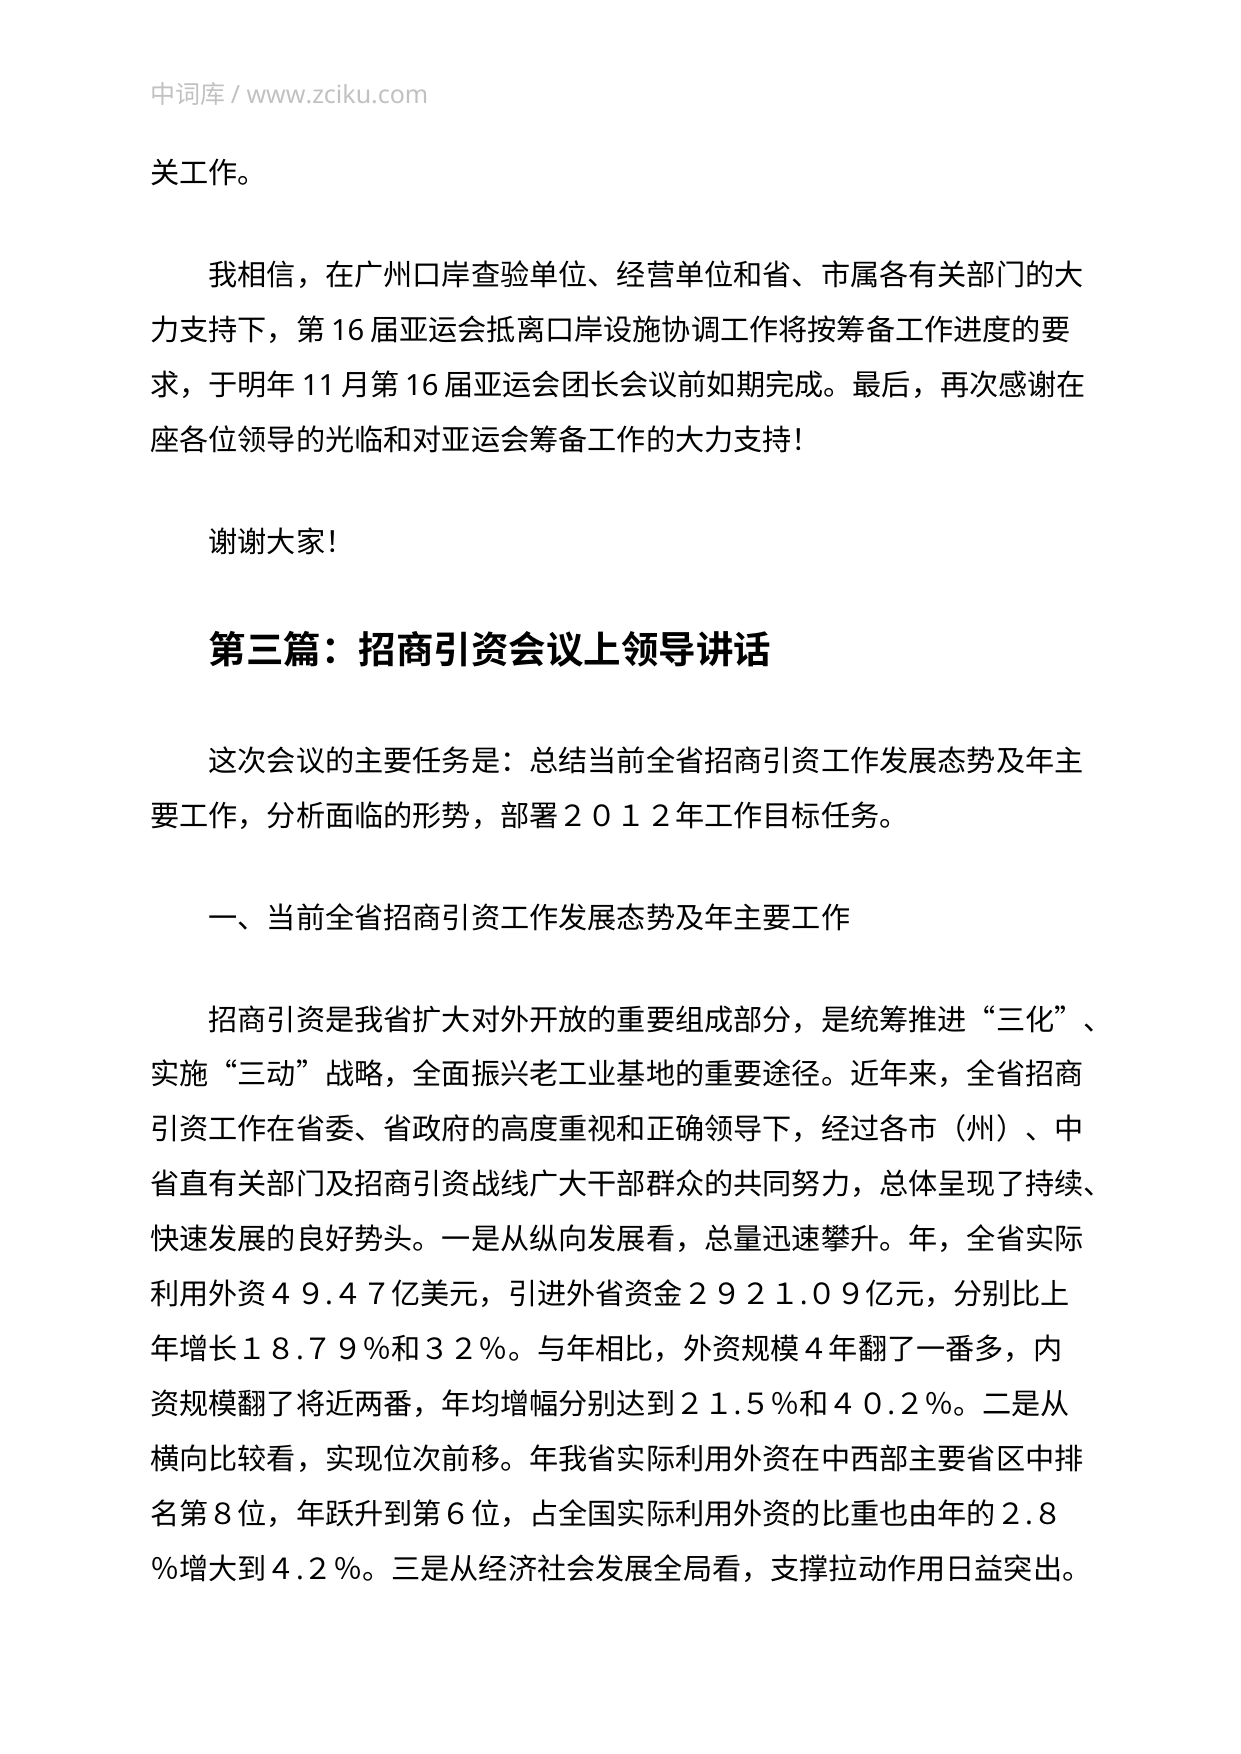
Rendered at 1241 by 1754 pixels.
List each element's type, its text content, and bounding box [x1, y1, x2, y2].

text 这次会议的主要任务是：总结当前全省招商引资工作发展态势及年主要工作，分析面临的形势，部署２０１２年工作目标任务。 [150, 738, 1090, 835]
text 我相信，在广州口岸查验单位、经营单位和省、市属各有关部门的大力支持下，第16届亚运会抵离口岸设施协调工作将按筹备工作进度的要求，于明年11月第16届亚运会团长会议前如期完成。最后，再次感谢在座各位领导的光临和对亚运会筹备工作的大力支持！ [150, 252, 1090, 459]
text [150, 996, 1090, 1588]
text 谢谢大家！ [150, 518, 1090, 561]
text 第三篇：招商引资会议上领导讲话 [150, 620, 1090, 674]
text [150, 150, 1090, 192]
text 一、当前全省招商引资工作发展态势及年主要工作 [150, 894, 1090, 937]
